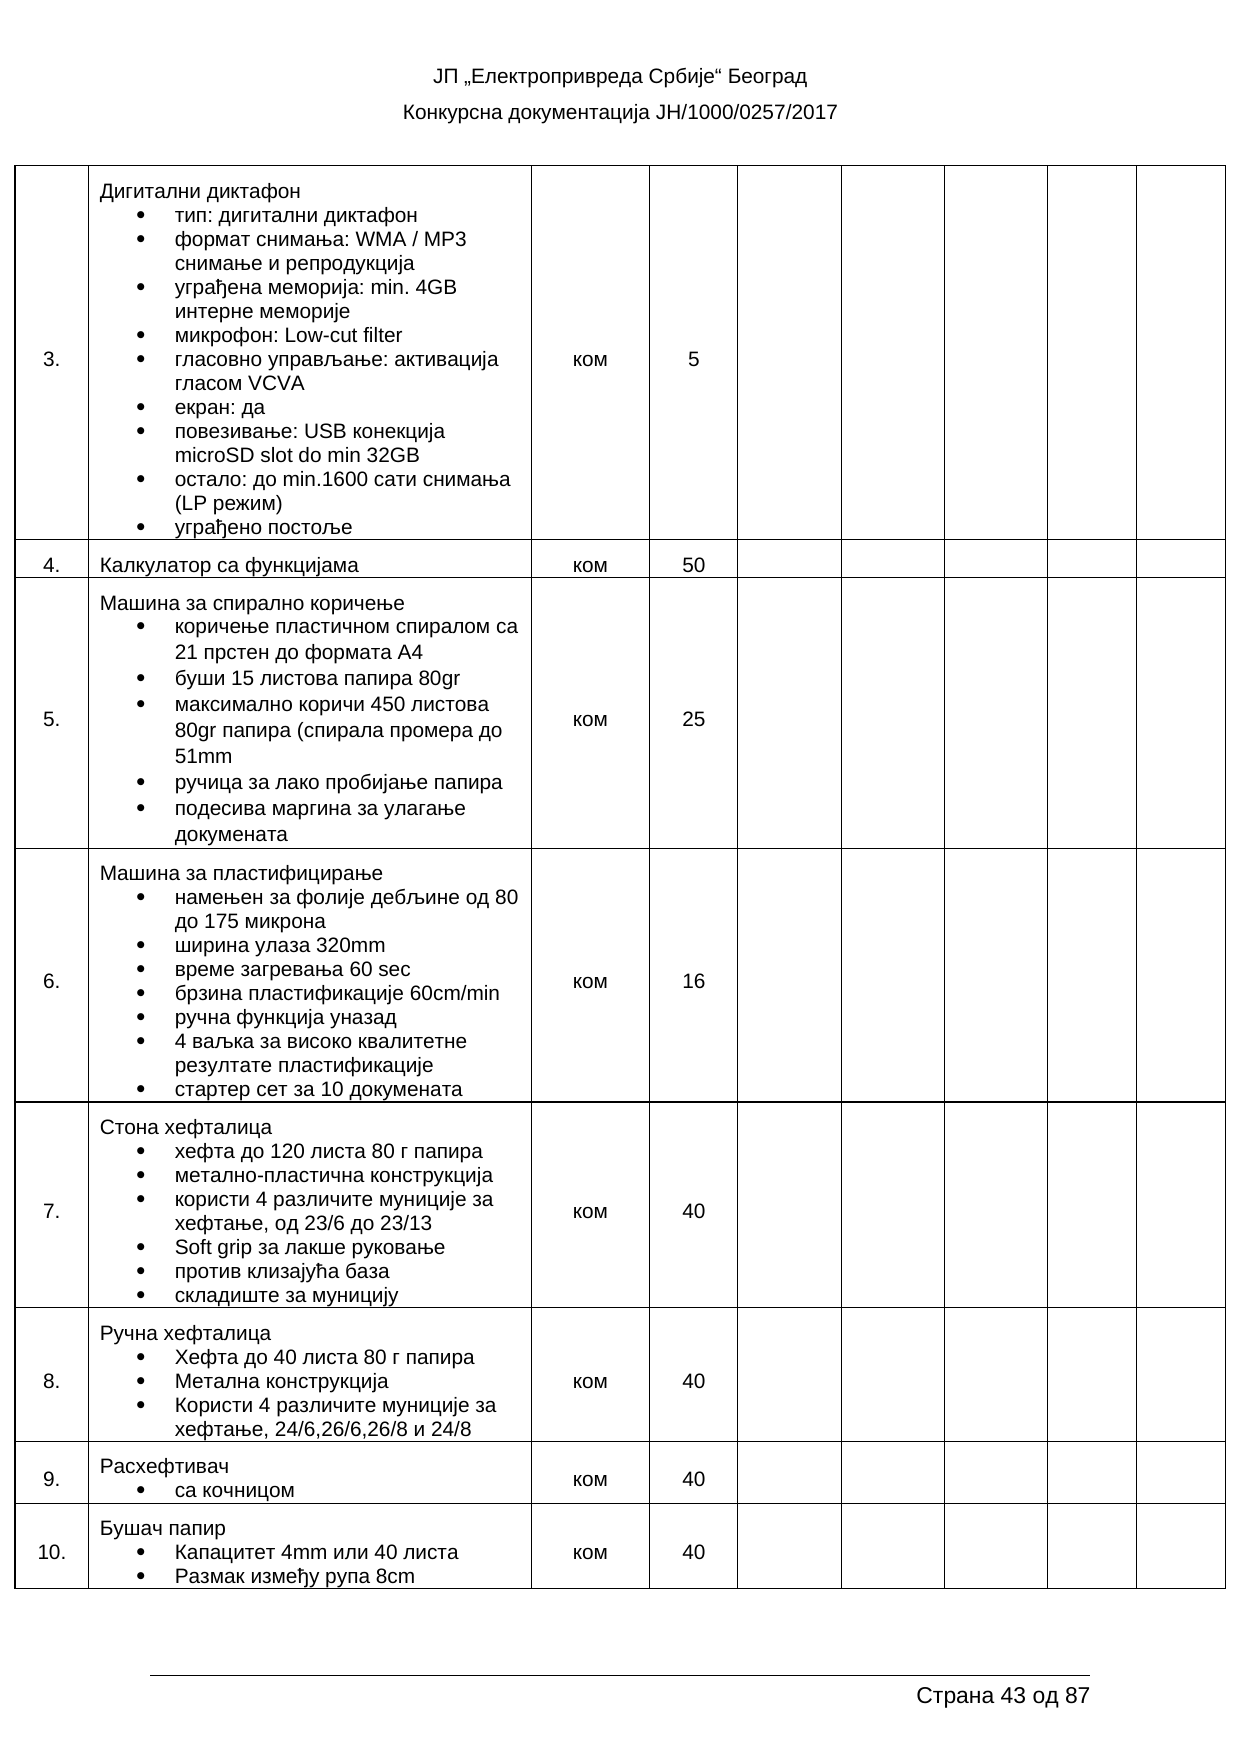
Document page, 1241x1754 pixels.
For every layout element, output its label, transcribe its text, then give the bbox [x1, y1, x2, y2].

table_cell ком [532, 1103, 649, 1307]
table_cell ком [532, 578, 649, 847]
table_cell [1048, 1442, 1136, 1502]
table_cell [842, 578, 944, 847]
table_cell [738, 540, 841, 577]
table_cell [1048, 1103, 1136, 1307]
table_cell [1048, 540, 1136, 577]
table_cell [842, 849, 944, 1101]
table_cell 7. [16, 1103, 88, 1307]
table_cell 40 [650, 1103, 737, 1307]
table_cell [738, 1504, 841, 1588]
table_cell 6. [16, 849, 88, 1101]
table_cell [738, 1442, 841, 1502]
table_cell 3. [16, 166, 88, 539]
table_cell 40 [650, 1308, 737, 1441]
table_cell ком [532, 1504, 649, 1588]
table_cell [842, 1308, 944, 1441]
table_cell 40 [650, 1442, 737, 1502]
table_cell Расхефтивач са кочницом [89, 1442, 531, 1502]
table_cell 25 [650, 578, 737, 847]
table_cell [945, 1308, 1047, 1441]
table_cell Машина за пластифицирање намењен за фолије дебљине од 80 до 175 микрона ширина улаза 320mm време загревања 60 sec брзина пластификације 60cm/min ручна функција уназад 4 ваљка за високо квалитетне резултате пластификације стартер сет за 10 докумената [89, 849, 531, 1101]
table_cell [945, 1442, 1047, 1502]
table_cell [945, 1504, 1047, 1588]
table_cell [945, 540, 1047, 577]
table_cell 5 [650, 166, 737, 539]
table_cell [738, 1308, 841, 1441]
table_cell [1048, 1308, 1136, 1441]
table_cell [945, 849, 1047, 1101]
table_cell [738, 578, 841, 847]
table_cell Дигитални диктафон тип: дигитални диктафон формат снимања: WMA / MP3 снимање и репродукција уграђена меморија: min. 4GB интерне меморије микрофон: Low-cut filter гласовно управљање: активација гласом VCVA екран: да повезивање: USB конекција microSD slot do min 32GB остало: до min.1600 сати снимања (LP режим) уграђено постоље [89, 166, 531, 539]
table_cell ком [532, 1308, 649, 1441]
table_cell [945, 578, 1047, 847]
table_cell 40 [650, 1504, 737, 1588]
table_cell [738, 849, 841, 1101]
table_cell [738, 1103, 841, 1307]
table_cell ком [532, 166, 649, 539]
table_cell 16 [650, 849, 737, 1101]
table_cell 50 [650, 540, 737, 577]
table_cell Машина за спирално коричење коричење пластичном спиралом са 21 прстен до формата А4 буши 15 листова папира 80gr максимално коричи 450 листова 80gr папира (спирала промера до 51mm ручица за лако пробијање папира подесива маргина за улагање докумената [89, 578, 531, 847]
table_cell Калкулатор са функцијама [89, 540, 531, 577]
table_cell [1137, 540, 1225, 577]
table_cell [1048, 166, 1136, 539]
table_cell Ручна хефталица Хефта до 40 листа 80 г папира Метална конструкција Користи 4 различите муниције за хефтање, 24/6,26/6,26/8 и 24/8 [89, 1308, 531, 1441]
table_cell [1137, 1103, 1225, 1307]
table_cell [1048, 578, 1136, 847]
table_cell Стона хефталица хефта до 120 листа 80 г папира метално-пластична конструкција користи 4 различите муниције за хефтање, од 23/6 до 23/13 Soft grip за лакше руковање против клизајућа база складиште за муницију [89, 1103, 531, 1307]
table_cell [1048, 849, 1136, 1101]
table_cell 10. [16, 1504, 88, 1588]
table_cell [1137, 1442, 1225, 1502]
table_cell [945, 166, 1047, 539]
table_cell 8. [16, 1308, 88, 1441]
table_cell 5. [16, 578, 88, 847]
table_cell 9. [16, 1442, 88, 1502]
table_cell [1137, 1308, 1225, 1441]
table_cell 4. [16, 540, 88, 577]
table_cell [842, 1103, 944, 1307]
table_cell ком [532, 1442, 649, 1502]
table_cell [1137, 166, 1225, 539]
table_cell [1137, 578, 1225, 847]
table_cell Бушач папир Капацитет 4mm или 40 листа Размак између рупа 8cm [89, 1504, 531, 1588]
table_cell [945, 1103, 1047, 1307]
table_cell [1137, 1504, 1225, 1588]
table_cell ком [532, 540, 649, 577]
table_cell [842, 1442, 944, 1502]
table_cell [738, 166, 841, 539]
table_cell [842, 1504, 944, 1588]
table_cell ком [532, 849, 649, 1101]
table_cell [1048, 1504, 1136, 1588]
table_cell [842, 540, 944, 577]
table_cell [842, 166, 944, 539]
table_cell [1137, 849, 1225, 1101]
